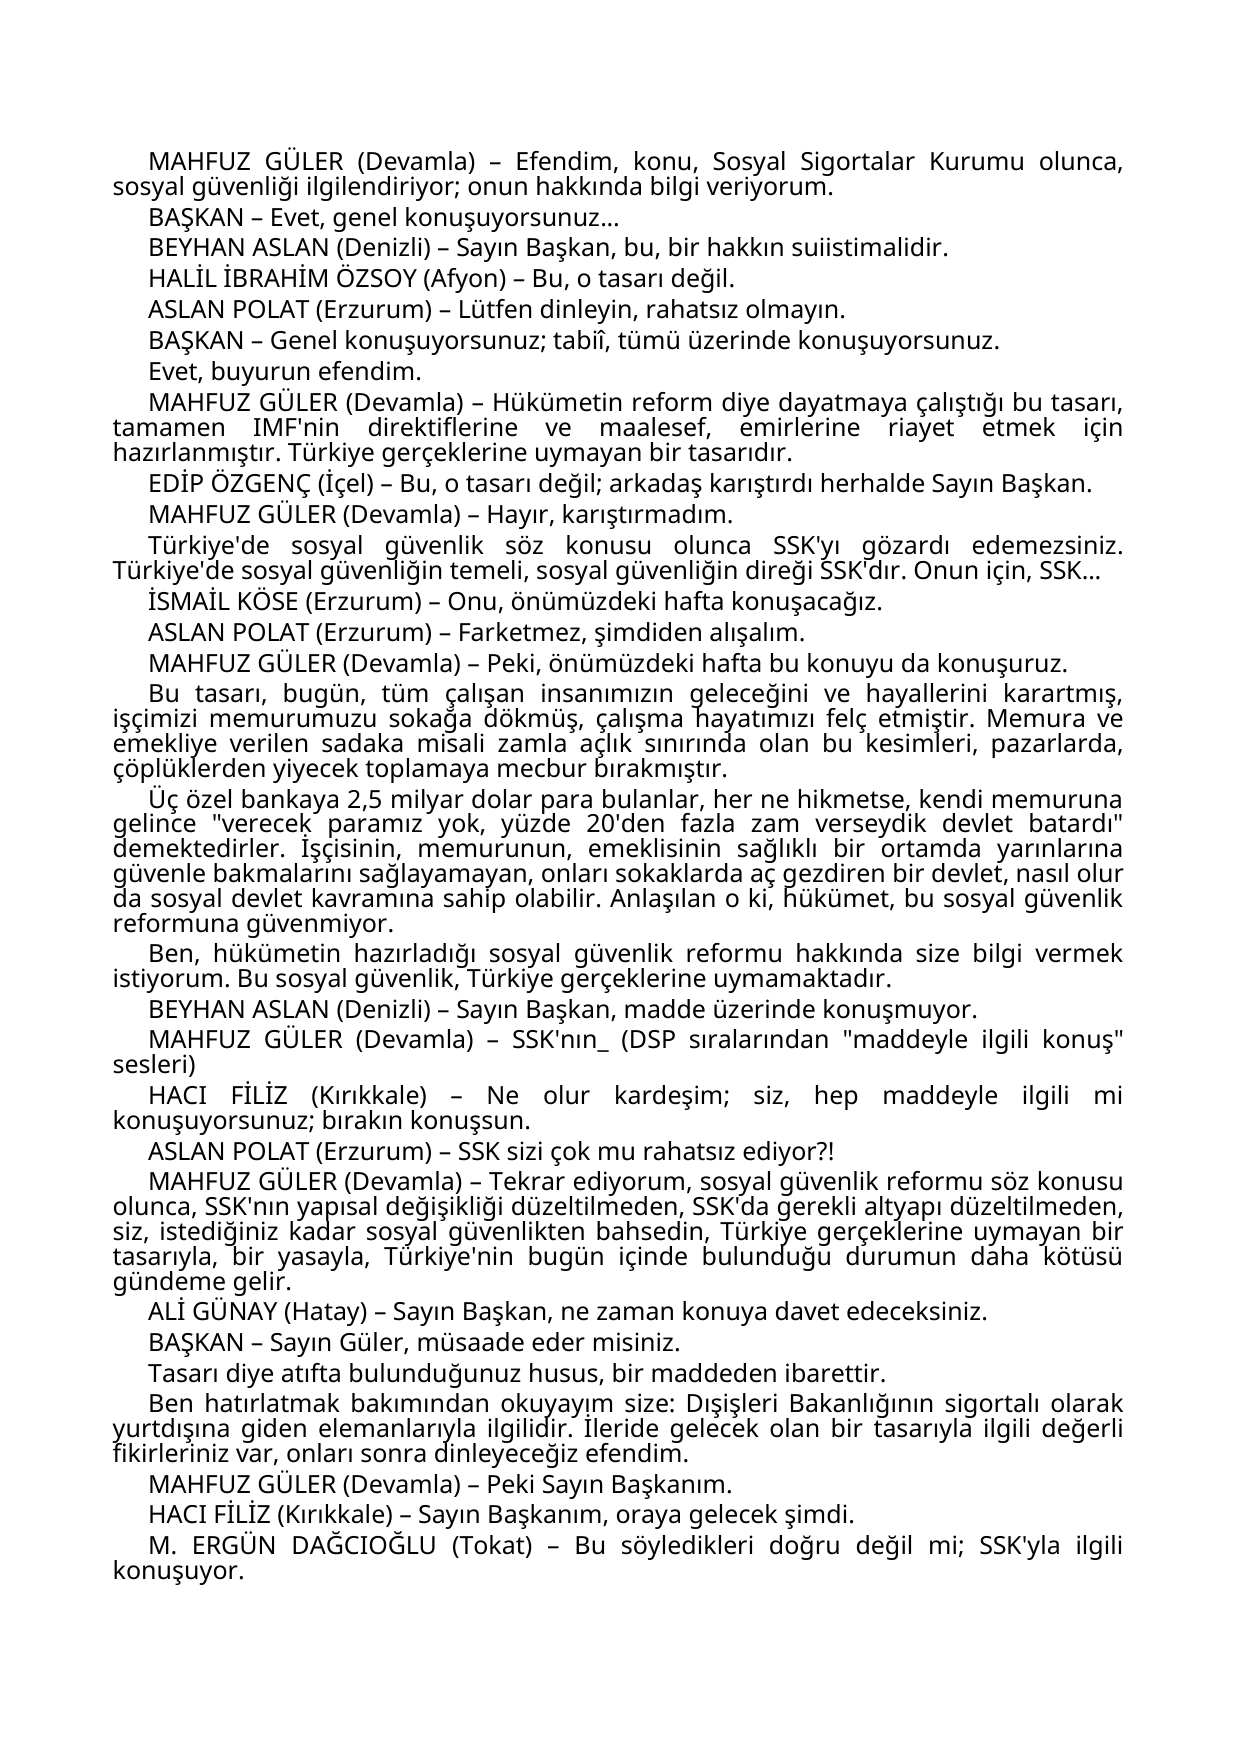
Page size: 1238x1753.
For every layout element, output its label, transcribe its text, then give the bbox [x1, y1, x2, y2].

text HACI FİLİZ (Kırıkkale) – Ne olur kardeşim; siz, hep maddeyle ilgili mi konuşuyorsunuz; bırakın konuşsun. [112, 1085, 1125, 1134]
text EDİP ÖZGENÇ (İçel) – Bu, o tasarı değil; arkadaş karıştırdı herhalde Sayın Başkan. [112, 472, 1125, 497]
text ASLAN POLAT (Erzurum) – Farketmez, şimdiden alışalım. [112, 621, 1125, 646]
text MAHFUZ GÜLER (Devamla) – Peki, önümüzdeki hafta bu konuyu da konuşuruz. [112, 652, 1125, 677]
text BEYHAN ASLAN (Denizli) – Sayın Başkan, bu, bir hakkın suiistimalidir. [112, 237, 1125, 262]
text MAHFUZ GÜLER (Devamla) – Peki Sayın Başkanım. [112, 1473, 1125, 1498]
text Ben hatırlatmak bakımından okuyayım size: Dışişleri Bakanlığının sigortalı olarak yurtdışına giden elemanlarıyla ilgilidir. İleride gelecek olan bir tasarıyla ilgili değerli fikirleriniz var, onları sonra dinleyeceğiz efendim. [112, 1393, 1125, 1467]
text MAHFUZ GÜLER (Devamla) – SSK'nın_ (DSP sıralarından "maddeyle ilgili konuş" sesleri) [112, 1029, 1125, 1079]
text HALİL İBRAHİM ÖZSOY (Afyon) – Bu, o tasarı değil. [112, 268, 1125, 293]
text BEYHAN ASLAN (Denizli) – Sayın Başkan, madde üzerinde konuşmuyor. [112, 998, 1125, 1023]
text HACI FİLİZ (Kırıkkale) – Sayın Başkanım, oraya gelecek şimdi. [112, 1504, 1125, 1529]
text Tasarı diye atıfta bulunduğunuz husus, bir maddeden ibarettir. [112, 1362, 1125, 1387]
text MAHFUZ GÜLER (Devamla) – Efendim, konu, Sosyal Sigortalar Kurumu olunca, sosyal güvenliği ilgilendiriyor; onun hakkında bilgi veriyorum. [112, 150, 1125, 200]
text ALİ GÜNAY (Hatay) – Sayın Başkan, ne zaman konuya davet edeceksiniz. [112, 1301, 1125, 1326]
text ASLAN POLAT (Erzurum) – SSK sizi çok mu rahatsız ediyor?! [112, 1140, 1125, 1165]
text MAHFUZ GÜLER (Devamla) – Tekrar ediyorum, sosyal güvenlik reformu söz konusu olunca, SSK'nın yapısal değişikliği düzeltilmeden, SSK'da gerekli altyapı düzeltilmeden, siz, istediğiniz kadar sosyal güvenlikten bahsedin, Türkiye gerçeklerine uymayan bir tasarıyla, bir yasayla, Türkiye'nin bugün içinde bulunduğu durumun daha kötüsü gündeme gelir. [112, 1171, 1125, 1295]
text MAHFUZ GÜLER (Devamla) – Hayır, karıştırmadım. [112, 503, 1125, 528]
text ASLAN POLAT (Erzurum) – Lütfen dinleyin, rahatsız olmayın. [112, 299, 1125, 324]
text MAHFUZ GÜLER (Devamla) – Hükümetin reform diye dayatmaya çalıştığı bu tasarı, tamamen IMF'nin direktiflerine ve maalesef, emirlerine riayet etmek için hazırlanmıştır. Türkiye gerçeklerine uymayan bir tasarıdır. [112, 392, 1125, 467]
text İSMAİL KÖSE (Erzurum) – Onu, önümüzdeki hafta konuşacağız. [112, 590, 1125, 615]
text BAŞKAN – Sayın Güler, müsaade eder misiniz. [112, 1332, 1125, 1356]
text Ben, hükümetin hazırladığı sosyal güvenlik reformu hakkında size bilgi vermek istiyorum. Bu sosyal güvenlik, Türkiye gerçeklerine uymamaktadır. [112, 943, 1125, 992]
text Türkiye'de sosyal güvenlik söz konusu olunca SSK'yı gözardı edemezsiniz. Türkiye'de sosyal güvenliğin temeli, sosyal güvenliğin direği SSK'dır. Onun için, SSK... [112, 534, 1125, 584]
text Evet, buyurun efendim. [112, 361, 1125, 386]
text M. ERGÜN DAĞCIOĞLU (Tokat) – Bu söyledikleri doğru değil mi; SSK'yla ilgili konuşuyor. [112, 1535, 1125, 1584]
text BAŞKAN – Evet, genel konuşuyorsunuz... [112, 206, 1125, 231]
text Bu tasarı, bugün, tüm çalışan insanımızın geleceğini ve hayallerini karartmış, işçimizi memurumuzu sokağa dökmüş, çalışma hayatımızı felç etmiştir. Memura ve emekliye verilen sadaka misali zamla açlık sınırında olan bu kesimleri, pazarlarda, çöplüklerden yiyecek toplamaya mecbur bırakmıştır. [112, 683, 1125, 782]
text Üç özel bankaya 2,5 milyar dolar para bulanlar, her ne hikmetse, kendi memuruna gelince "verecek paramız yok, yüzde 20'den fazla zam verseydik devlet batardı" demektedirler. İşçisinin, memurunun, emeklisinin sağlıklı bir ortamda yarınlarına güvenle bakmalarını sağlayamayan, onları sokaklarda aç gezdiren bir devlet, nasıl olur da sosyal devlet kavramına sahip olabilir. Anlaşılan o ki, hükümet, bu sosyal güvenlik reformuna güvenmiyor. [112, 788, 1125, 937]
text BAŞKAN – Genel konuşuyorsunuz; tabiî, tümü üzerinde konuşuyorsunuz. [112, 330, 1125, 355]
